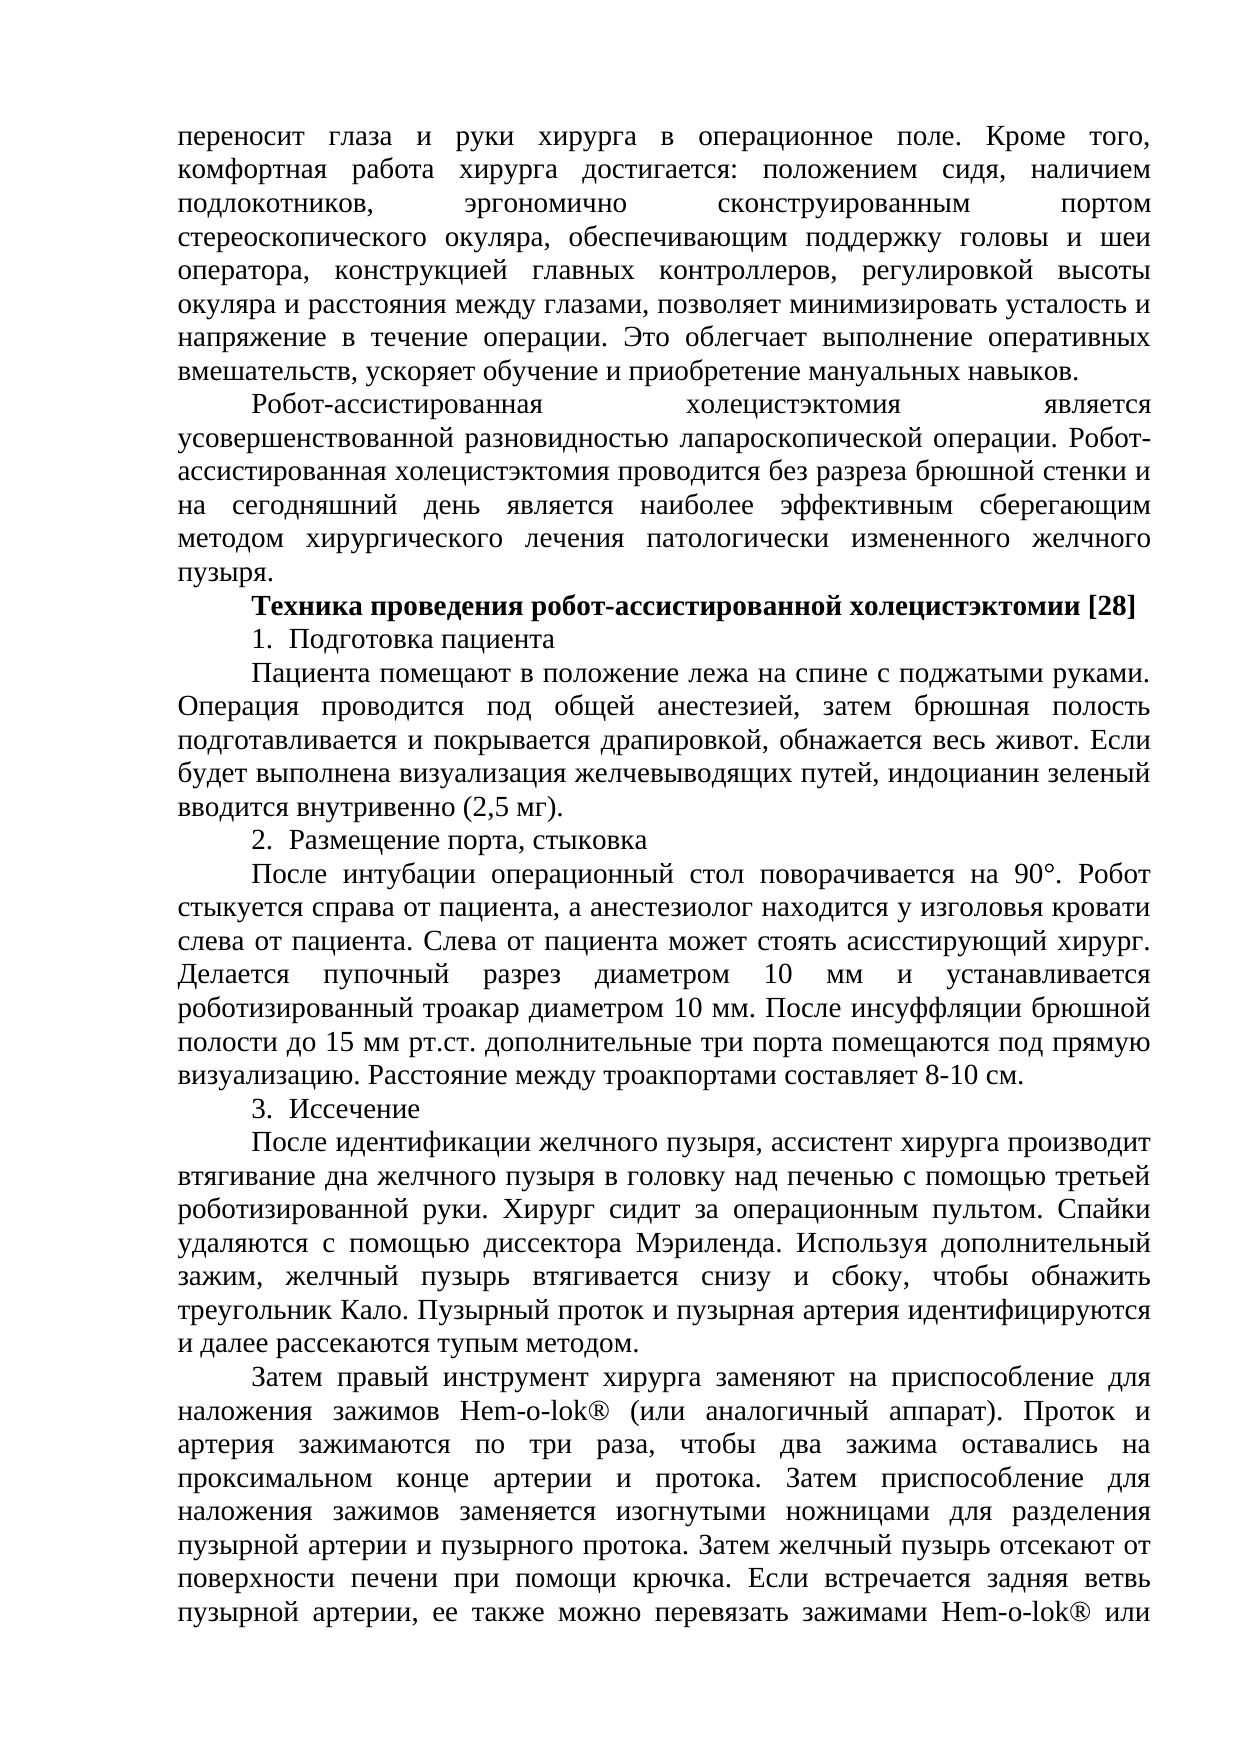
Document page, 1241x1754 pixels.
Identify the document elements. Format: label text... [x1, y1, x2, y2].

text После идентификации желчного пузыря, ассистент хирурга производит втягивание дна желчного пузыря в головку над печенью с помощью третьей роботизированной руки. Хирург сидит за операционным пультом. Спайки удаляются с помощью диссектора Мэриленда. Используя дополнительный зажим, желчный пузырь втягивается снизу и сбоку, чтобы обнажить треугольник Кало. Пузырный проток и пузырная артерия идентифицируются и далее рассекаются тупым методом. [177, 1124, 1152, 1359]
text После интубации операционный стол поворачивается на 90°. Робот стыкуется справа от пациента, а анестезиолог находится у изголовья кровати слева от пациента. Слева от пациента может стоять асисстирующий хирург. Делается пупочный разрез диаметром 10 мм и устанавливается роботизированный троакар диаметром 10 мм. После инсуффляции брюшной полости до 15 мм рт.ст. дополнительные три порта помещаются под прямую визуализацию. Расстояние между троакпортами составляет 8-10 см. [177, 856, 1152, 1091]
list Подготовка пациента [251, 621, 1152, 655]
text Робот-ассистированная холецистэктомия является усовершенствованной разновидностью лапароскопической операции. Робот-ассистированная холецистэктомия проводится без разреза брюшной стенки и на сегодняшний день является наиболее эффективным сберегающим методом хирургического лечения патологически измененного желчного пузыря. [177, 386, 1152, 588]
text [177, 118, 1152, 386]
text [177, 1359, 1152, 1627]
text Пациента помещают в положение лежа на спине с поджатыми руками. Операция проводится под общей анестезией, затем брюшная полость подготавливается и покрывается драпировкой, обнажается весь живот. Если будет выполнена визуализация желчевыводящих путей, индоцианин зеленый вводится внутривенно (2,5 мг). [177, 655, 1152, 822]
list Размещение порта, стыковка [251, 822, 1152, 856]
text Техника проведения робот-ассистированной холецистэктомии [28] [177, 588, 1152, 621]
list Иссечение [251, 1091, 1152, 1124]
